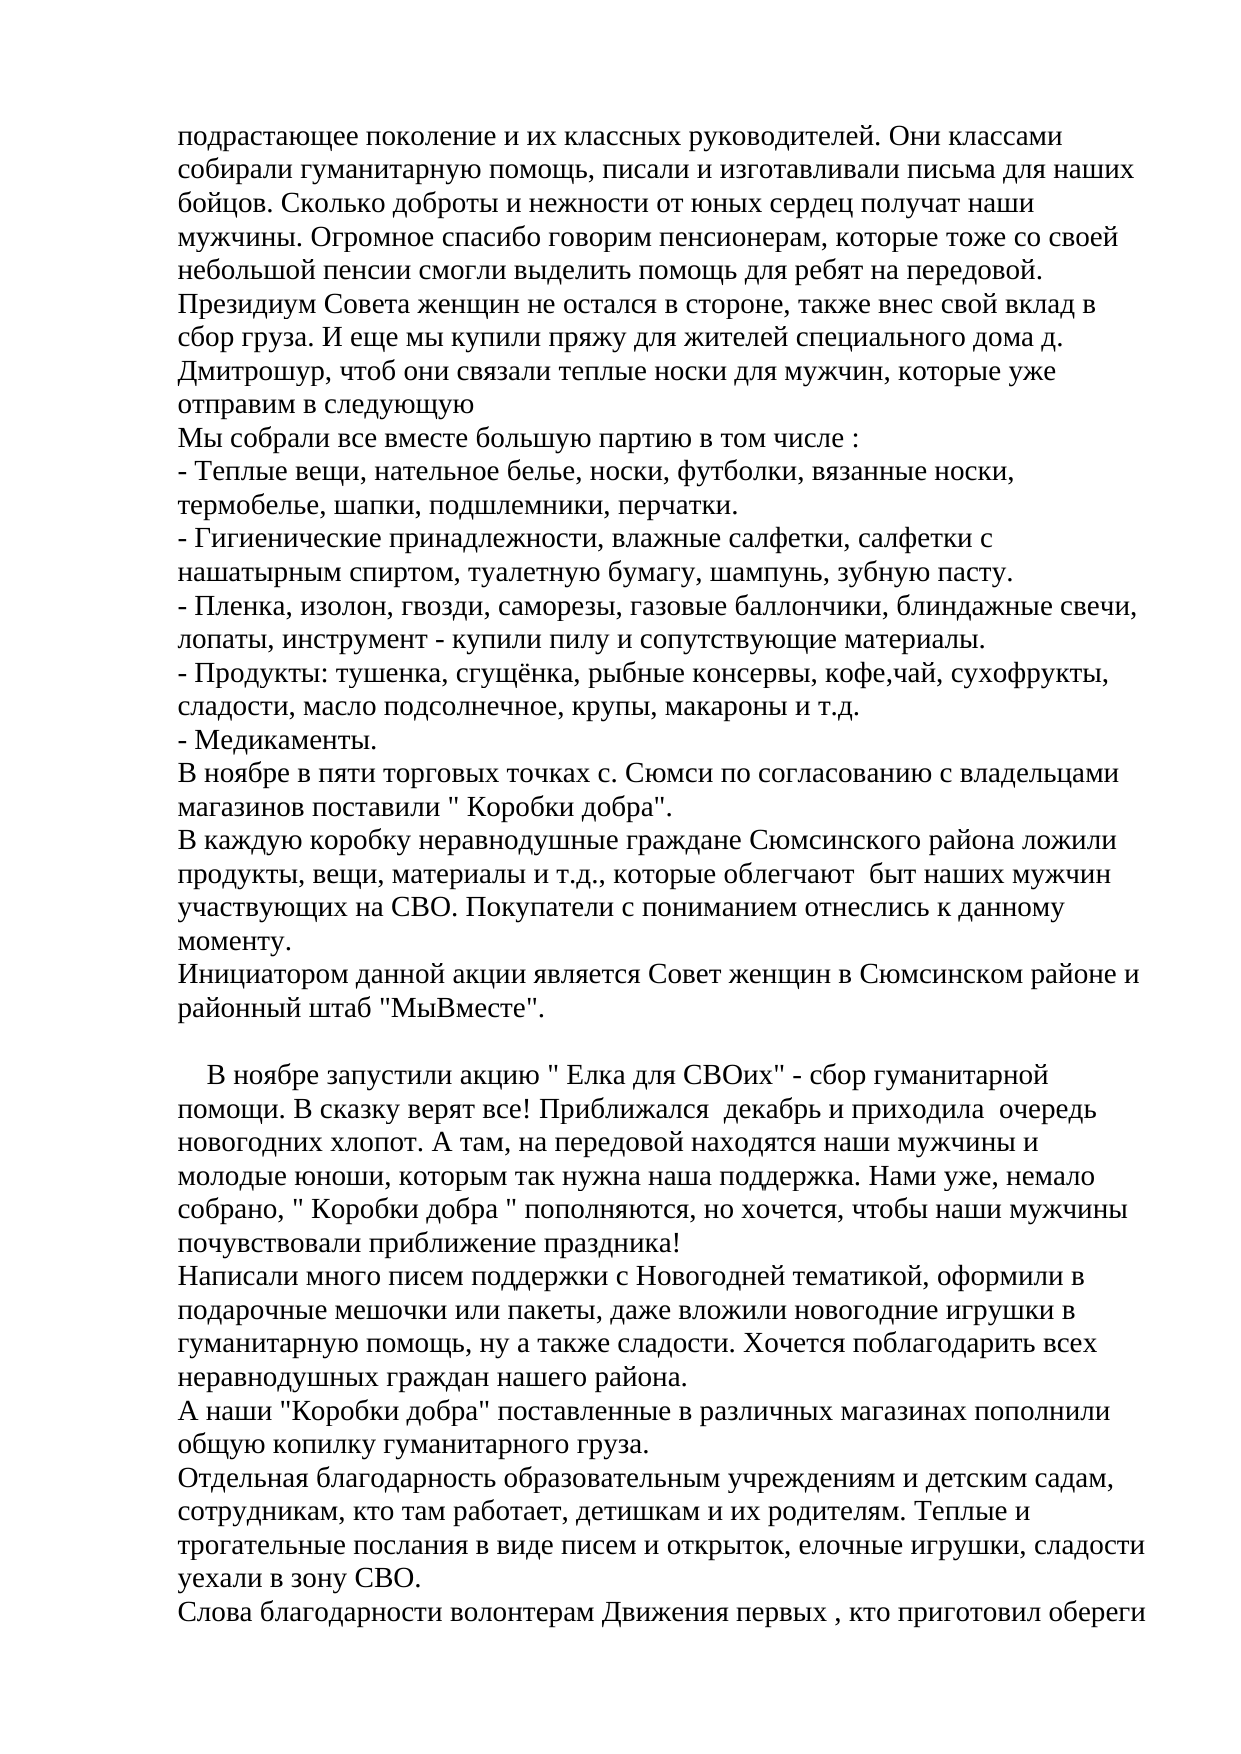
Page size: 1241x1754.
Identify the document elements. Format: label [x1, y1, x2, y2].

text [177, 118, 1152, 1024]
text [177, 1057, 1152, 1627]
